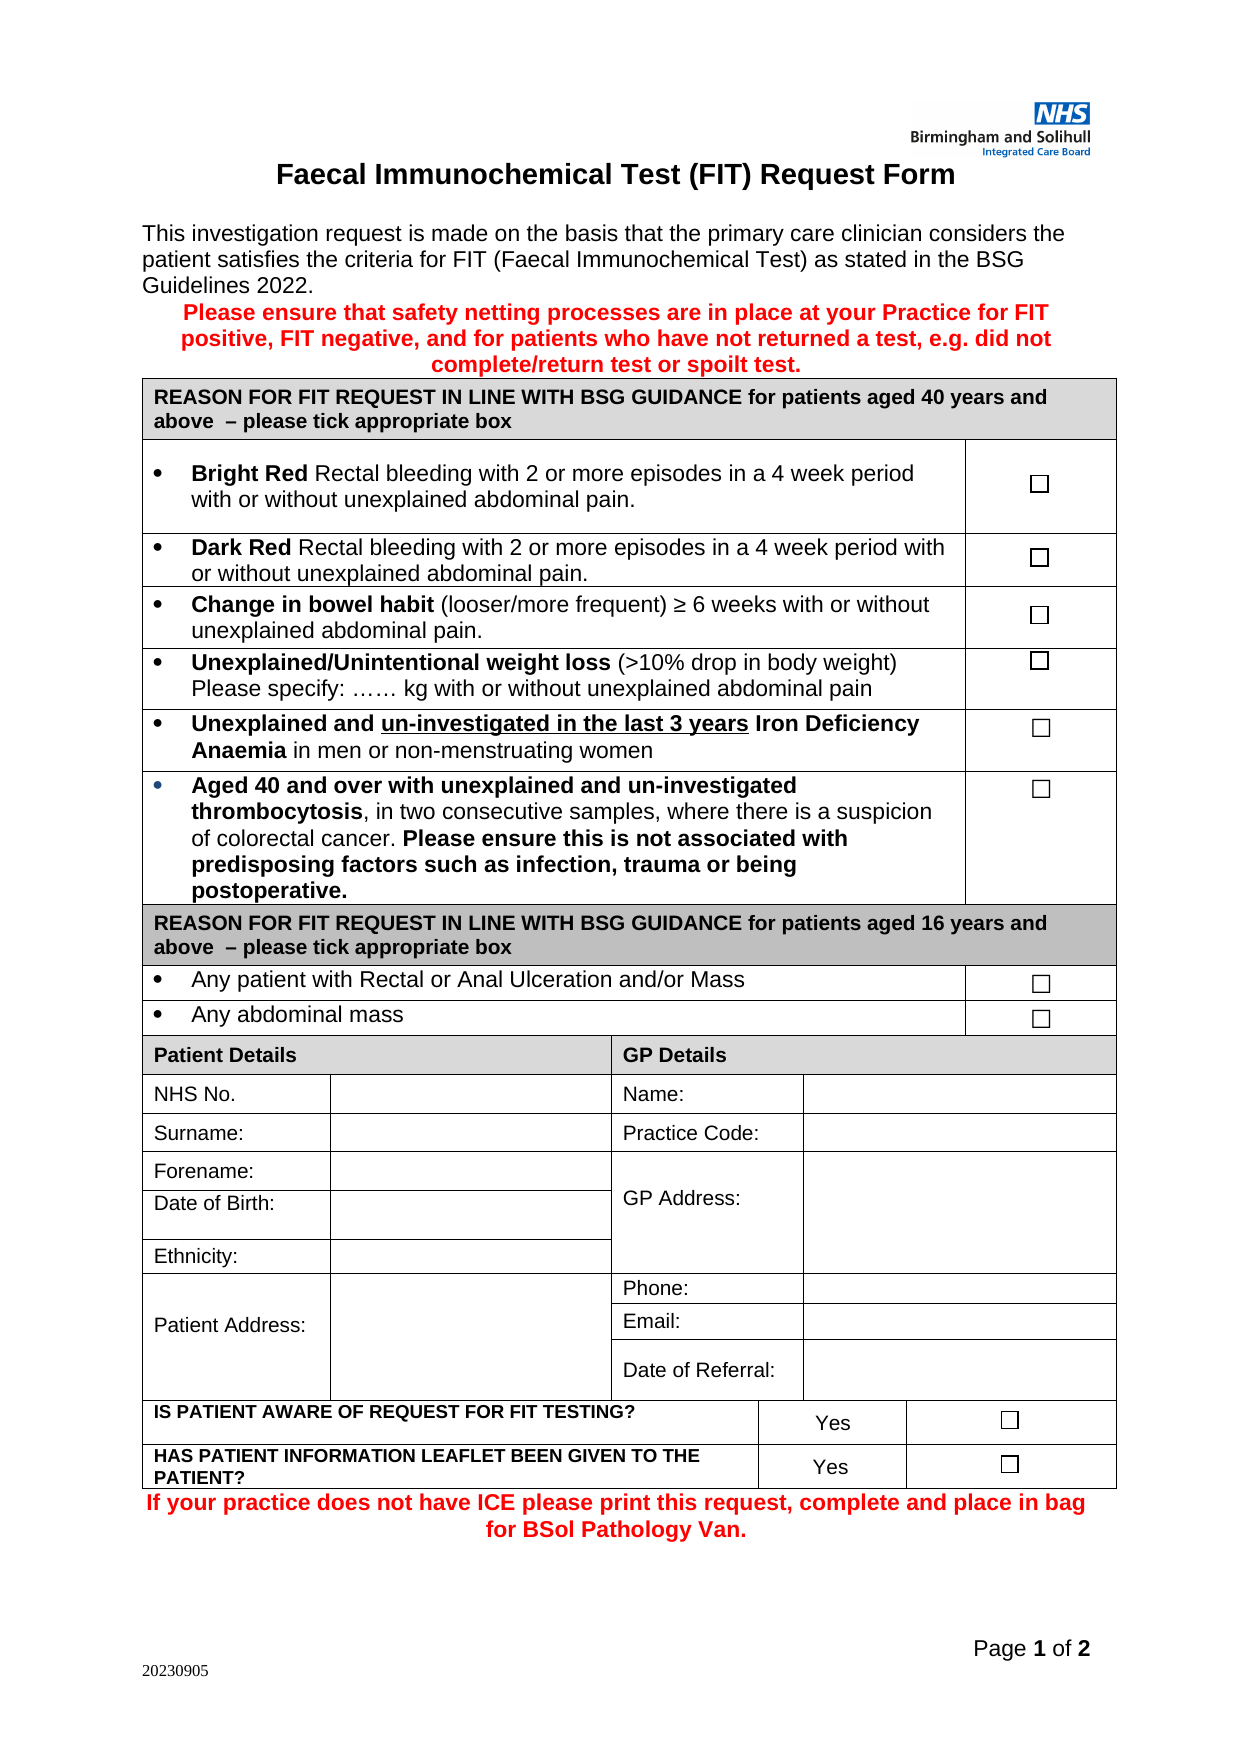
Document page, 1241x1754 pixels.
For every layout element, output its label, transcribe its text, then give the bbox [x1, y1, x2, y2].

table_cell [966, 534, 1116, 586]
table_cell [331, 1114, 611, 1151]
table_cell [804, 1075, 1116, 1112]
table_cell [331, 1152, 611, 1189]
table_cell [331, 1240, 611, 1273]
table_cell Any patient with Rectal or Anal Ulceration and/or Mass [143, 966, 965, 1000]
table_cell Date of Referral: [612, 1340, 803, 1400]
table_cell [966, 649, 1116, 709]
table_cell Patient Address: [143, 1274, 330, 1400]
table_cell Email: [612, 1304, 803, 1338]
text If your practice does not have ICE please print this request, complete and place in bag for BSol Pathology Van. [142, 1489, 1090, 1542]
table_cell Phone: [612, 1274, 803, 1302]
picture [909, 102, 1091, 158]
table_cell [966, 440, 1116, 532]
table_cell Yes [759, 1401, 906, 1444]
table_cell Aged 40 and over with unexplained and un-investigated thrombocytosis, in two consecutive samples, where there is a suspicion of colorectal cancer. Please ensure this is not associated with predisposing factors such as infection, trauma or being postoperative. [143, 772, 965, 904]
table_cell Any abdominal mass [143, 1001, 965, 1035]
table_cell Patient Details [143, 1036, 611, 1074]
table_cell [804, 1340, 1116, 1400]
table_cell GP Address: [612, 1152, 803, 1273]
table_cell [907, 1401, 1116, 1444]
table_cell Date of Birth: [143, 1191, 330, 1238]
table_cell [907, 1445, 1116, 1488]
text Please ensure that safety netting processes are in place at your Practice for FIT positive, FIT negative, and for patients who have not returned a test, e.g. did not complete/return test or spoilt test. [142, 299, 1090, 378]
table_cell NHS No. [143, 1075, 330, 1112]
table_cell [804, 1274, 1116, 1302]
table_cell Practice Code: [612, 1114, 803, 1151]
table_cell Surname: [143, 1114, 330, 1151]
table_header REASON FOR FIT REQUEST IN LINE WITH BSG GUIDANCE for patients aged 40 years and above – please tick appropriate box [143, 379, 1116, 439]
table_cell [804, 1114, 1116, 1151]
table_cell Forename: [143, 1152, 330, 1189]
table_cell [331, 1075, 611, 1112]
table_cell Yes [759, 1445, 906, 1488]
table_cell Change in bowel habit (looser/more frequent) ≥ 6 weeks with or without unexplained abdominal pain. [143, 587, 965, 648]
text Faecal Immunochemical Test (FIT) Request Form [142, 157, 1090, 191]
table_cell IS PATIENT AWARE OF REQUEST FOR FIT TESTING? [143, 1401, 758, 1444]
table_cell Dark Red Rectal bleeding with 2 or more episodes in a 4 week period with or without unexplained abdominal pain. [143, 534, 965, 586]
table_cell GP Details [612, 1036, 1116, 1074]
table_cell [804, 1304, 1116, 1338]
table_cell [331, 1191, 611, 1238]
table_cell Name: [612, 1075, 803, 1112]
table_cell [804, 1152, 1116, 1273]
table_cell Ethnicity: [143, 1240, 330, 1273]
table_cell Unexplained and un-investigated in the last 3 years Iron Deficiency Anaemia in men or non-menstruating women [143, 710, 965, 771]
table_cell [331, 1274, 611, 1400]
text This investigation request is made on the basis that the primary care clinician considers the patient satisfies the criteria for FIT (Faecal Immunochemical Test) as stated in the BSG Guidelines 2022. [142, 219, 1090, 299]
table_cell [966, 587, 1116, 648]
table_cell REASON FOR FIT REQUEST IN LINE WITH BSG GUIDANCE for patients aged 16 years and above – please tick appropriate box [143, 905, 1116, 965]
table_cell Bright Red Rectal bleeding with 2 or more episodes in a 4 week period with or without unexplained abdominal pain. [143, 440, 965, 532]
table_cell HAS PATIENT INFORMATION LEAFLET BEEN GIVEN TO THE PATIENT? [143, 1445, 758, 1488]
table_cell Unexplained/Unintentional weight loss (>10% drop in body weight) Please specify: …… kg with or without unexplained abdominal pain [143, 649, 965, 709]
